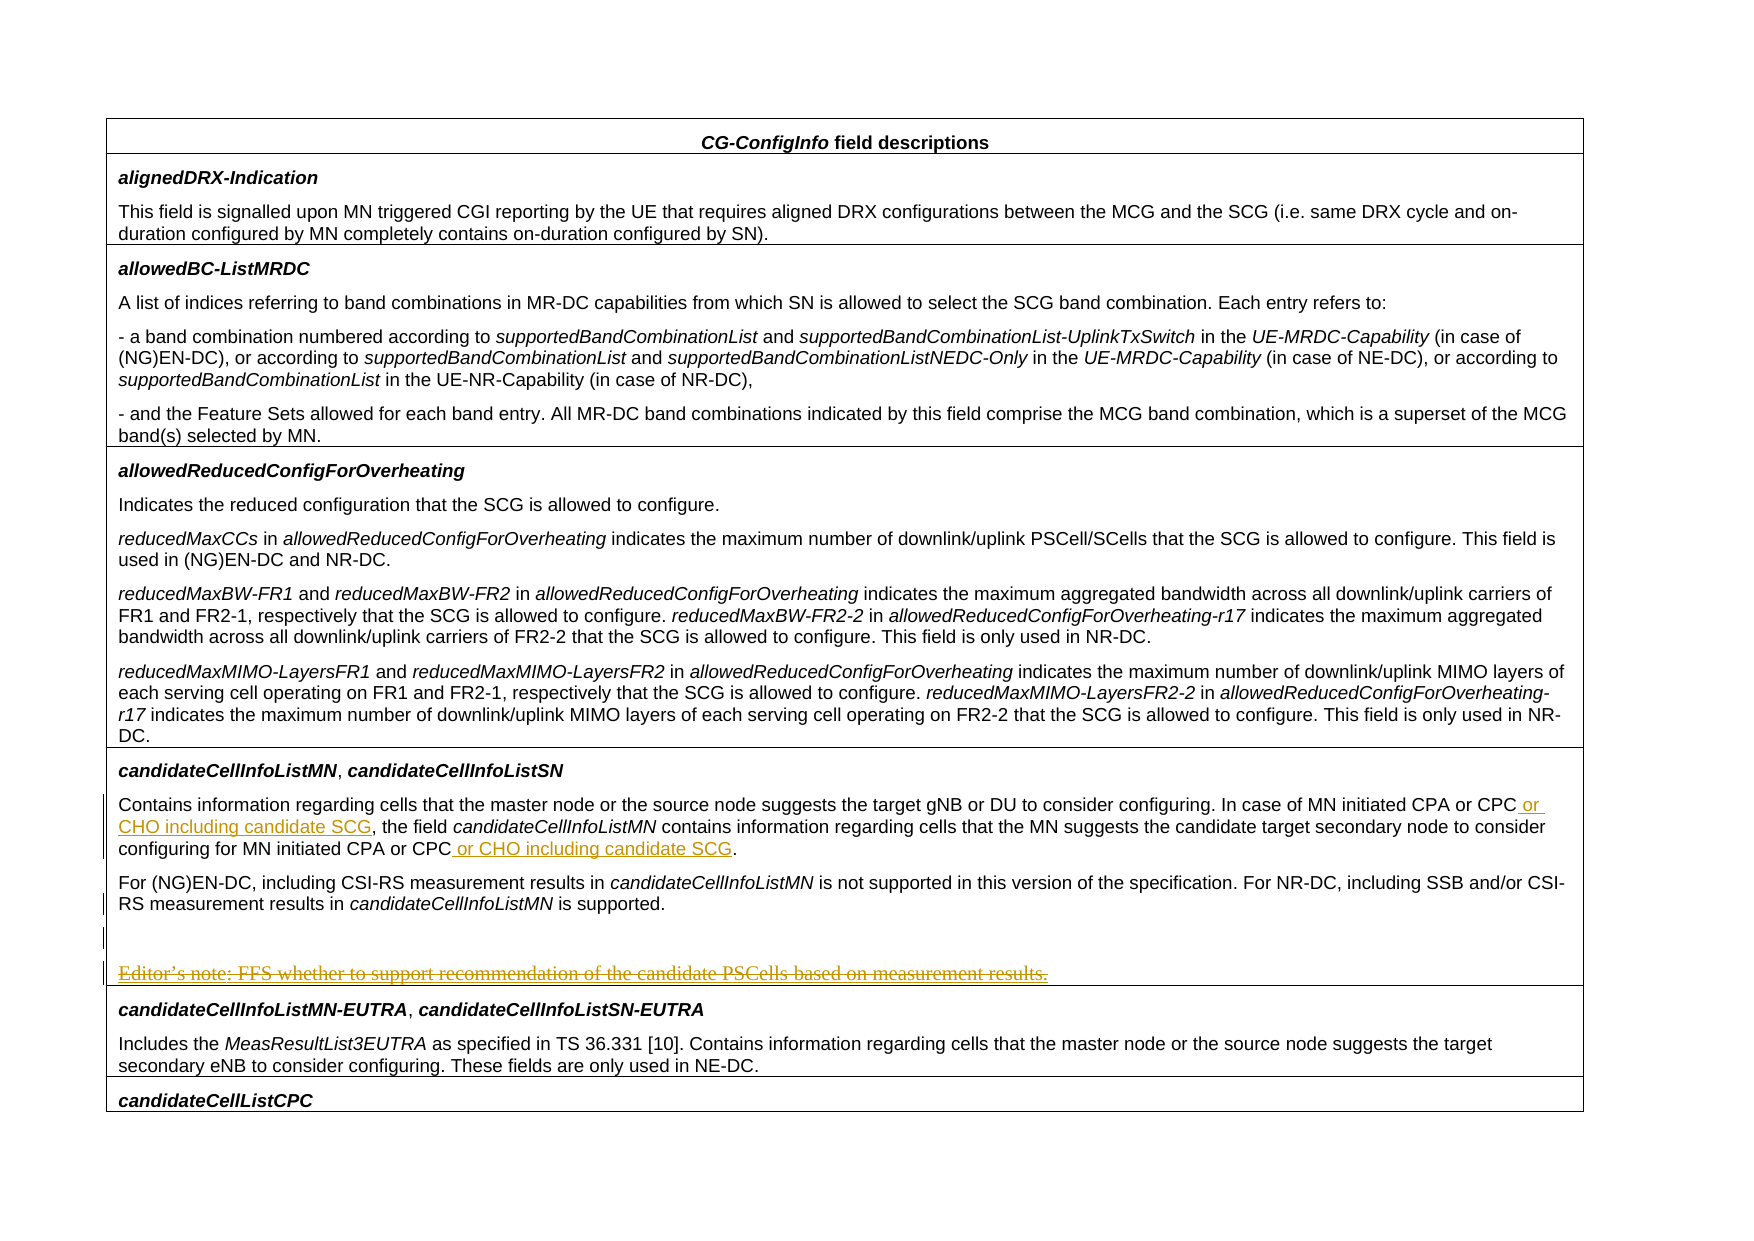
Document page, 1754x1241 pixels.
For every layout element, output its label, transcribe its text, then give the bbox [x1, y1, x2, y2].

table_cell allowedBC-ListMRDC A list of indices referring to band combinations in MR-DC capabilities from which SN is allowed to select the SCG band combination. Each entry refers to: - a band combination numbered according to supportedBandCombinationList and supportedBandCombinationList-UplinkTxSwitch in the UE-MRDC-Capability (in case of (NG)EN-DC), or according to supportedBandCombinationList and supportedBandCombinationListNEDC-Only in the UE-MRDC-Capability (in case of NE-DC), or according to supportedBandCombinationList in the UE-NR-Capability (in case of NR-DC), - and the Feature Sets allowed for each band entry. All MR-DC band combinations indicated by this field comprise the MCG band combination, which is a superset of the MCG band(s) selected by MN. [107, 245, 1583, 446]
table_header CG-ConfigInfo field descriptions [107, 119, 1583, 153]
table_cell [107, 1077, 1583, 1111]
table_cell allowedReducedConfigForOverheating Indicates the reduced configuration that the SCG is allowed to configure. reducedMaxCCs in allowedReducedConfigForOverheating indicates the maximum number of downlink/uplink PSCell/SCells that the SCG is allowed to configure. This field is used in (NG)EN-DC and NR-DC. reducedMaxBW-FR1 and reducedMaxBW-FR2 in allowedReducedConfigForOverheating indicates the maximum aggregated bandwidth across all downlink/uplink carriers of FR1 and FR2-1, respectively that the SCG is allowed to configure. reducedMaxBW-FR2-2 in allowedReducedConfigForOverheating-r17 indicates the maximum aggregated bandwidth across all downlink/uplink carriers of FR2-2 that the SCG is allowed to configure. This field is only used in NR-DC. reducedMaxMIMO-LayersFR1 and reducedMaxMIMO-LayersFR2 in allowedReducedConfigForOverheating indicates the maximum number of downlink/uplink MIMO layers of each serving cell operating on FR1 and FR2-1, respectively that the SCG is allowed to configure. reducedMaxMIMO-LayersFR2-2 in allowedReducedConfigForOverheating-r17 indicates the maximum number of downlink/uplink MIMO layers of each serving cell operating on FR2-2 that the SCG is allowed to configure. This field is only used in NR-DC. [107, 447, 1583, 747]
table_cell candidateCellInfoListMN-EUTRA, candidateCellInfoListSN-EUTRA Includes the MeasResultList3EUTRA as specified in TS 36.331 [10]. Contains information regarding cells that the master node or the source node suggests the target secondary eNB to consider configuring. These fields are only used in NE-DC. [107, 986, 1583, 1076]
table_cell alignedDRX-Indication This field is signalled upon MN triggered CGI reporting by the UE that requires aligned DRX configurations between the MCG and the SCG (i.e. same DRX cycle and on-duration configured by MN completely contains on-duration configured by SN). [107, 154, 1583, 244]
table_cell candidateCellInfoListMN, candidateCellInfoListSN Contains information regarding cells that the master node or the source node suggests the target gNB or DU to consider configuring. In case of MN initiated CPA or CPC, the field candidateCellInfoListMN contains information regarding cells that the MN suggests the candidate target secondary node to consider configuring for MN initiated CPA or CPC. For (NG)EN-DC, including CSI-RS measurement results in candidateCellInfoListMN is not supported in this version of the specification. For NR-DC, including SSB and/or CSI-RS measurement results in candidateCellInfoListMN is supported. [107, 748, 1583, 985]
